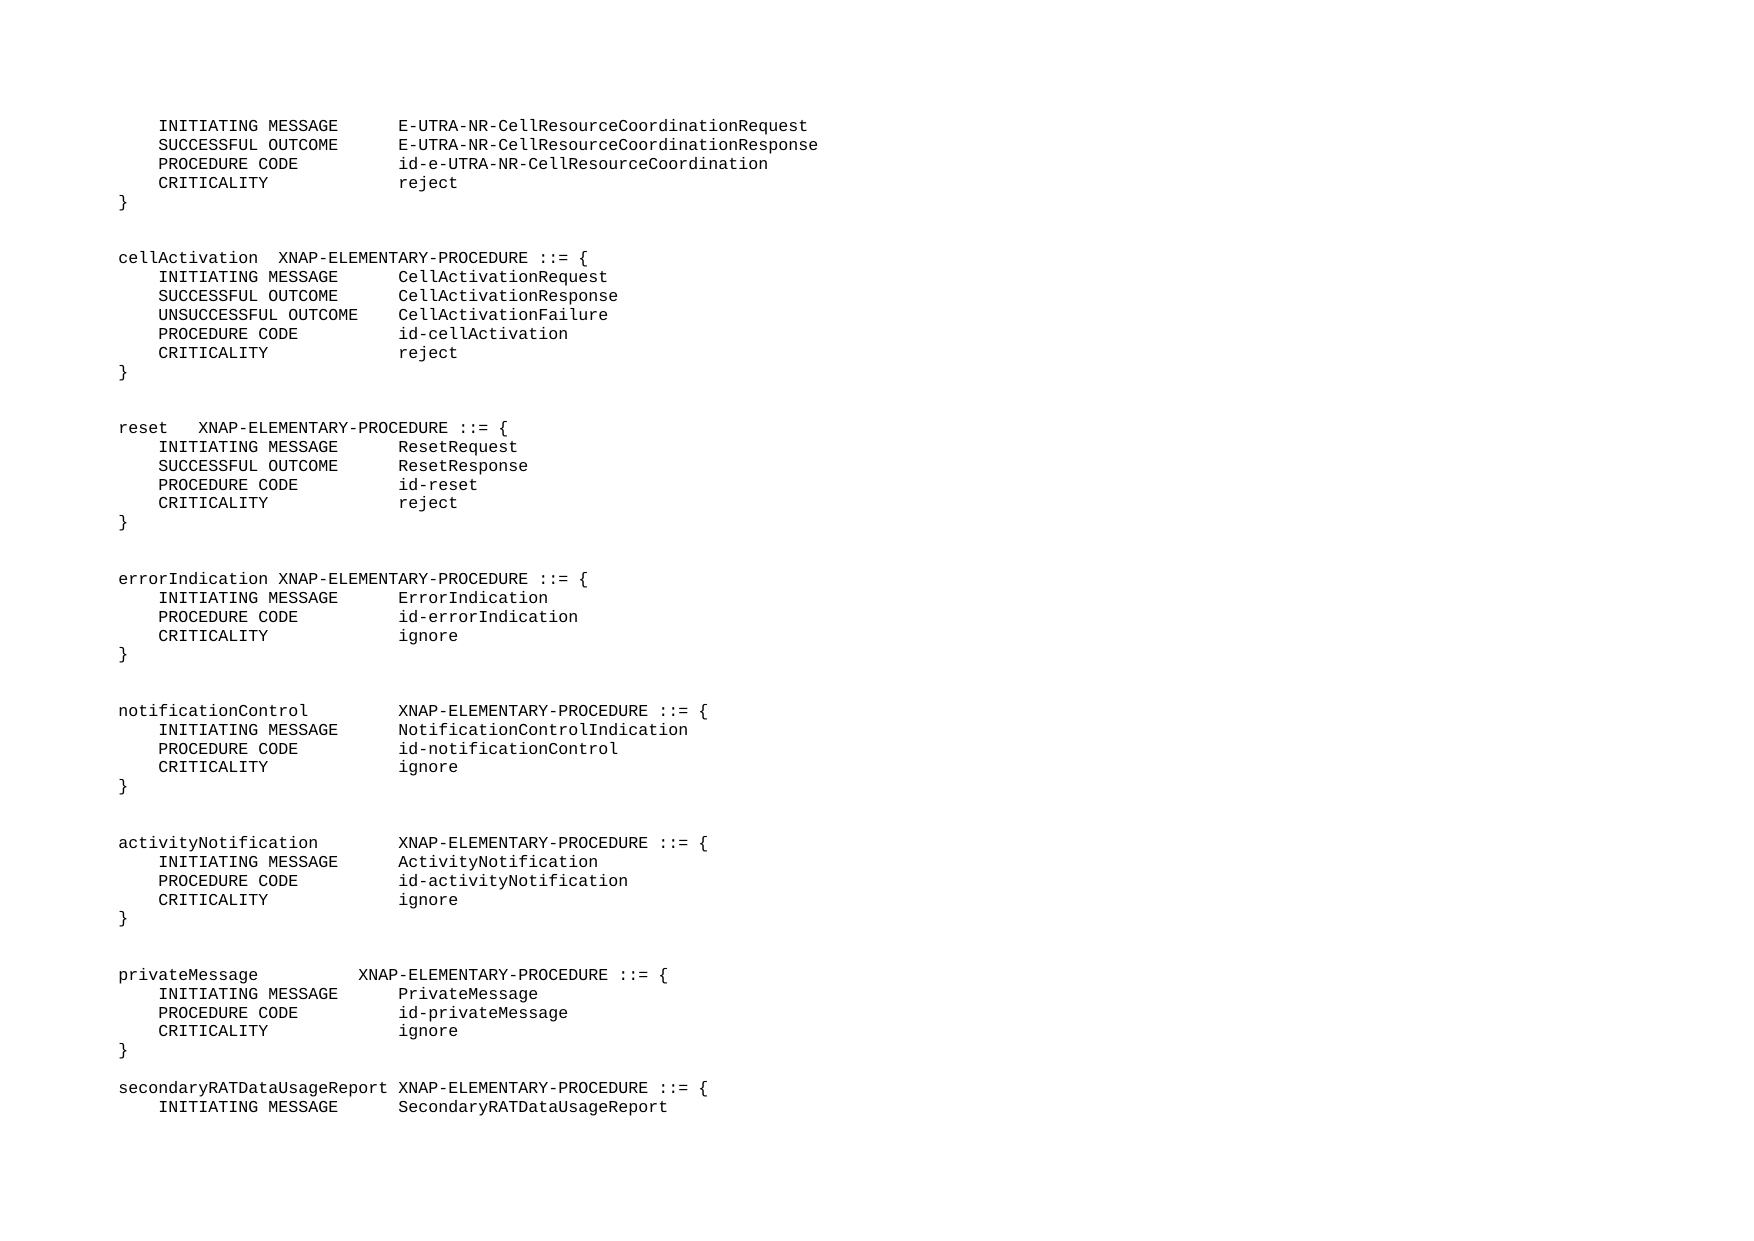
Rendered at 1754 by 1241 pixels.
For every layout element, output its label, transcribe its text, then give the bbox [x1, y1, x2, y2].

text INITIATING MESSAGE PrivateMessage [118, 985, 1606, 1004]
text CRITICALITY ignore [118, 891, 1606, 910]
text CRITICALITY ignore [118, 627, 1606, 646]
text PROCEDURE CODE id-notificationControl [118, 740, 1606, 759]
text INITIATING MESSAGE E-UTRA-NR-CellResourceCoordinationRequest [118, 118, 1606, 137]
text PROCEDURE CODE id-errorIndication [118, 608, 1606, 627]
text PROCEDURE CODE id-privateMessage [118, 1004, 1606, 1023]
text INITIATING MESSAGE ActivityNotification [118, 853, 1606, 872]
text } [118, 514, 1606, 533]
text PROCEDURE CODE id-activityNotification [118, 872, 1606, 891]
text reset XNAP-ELEMENTARY-PROCEDURE ::= { [118, 420, 1606, 438]
text } [118, 193, 1606, 212]
text } [118, 778, 1606, 797]
text } [118, 646, 1606, 665]
text CRITICALITY ignore [118, 759, 1606, 778]
text CRITICALITY reject [118, 174, 1606, 193]
text SUCCESSFUL OUTCOME CellActivationResponse [118, 288, 1606, 307]
text INITIATING MESSAGE ResetRequest [118, 438, 1606, 457]
text CRITICALITY reject [118, 495, 1606, 514]
text CRITICALITY ignore [118, 1023, 1606, 1042]
text cellActivation XNAP-ELEMENTARY-PROCEDURE ::= { [118, 250, 1606, 269]
text activityNotification XNAP-ELEMENTARY-PROCEDURE ::= { [118, 834, 1606, 853]
text CRITICALITY reject [118, 344, 1606, 363]
text } [118, 363, 1606, 382]
text UNSUCCESSFUL OUTCOME CellActivationFailure [118, 307, 1606, 325]
text errorIndication XNAP-ELEMENTARY-PROCEDURE ::= { [118, 571, 1606, 589]
text INITIATING MESSAGE CellActivationRequest [118, 269, 1606, 288]
text } [118, 1042, 1606, 1061]
text SUCCESSFUL OUTCOME ResetResponse [118, 457, 1606, 476]
text PROCEDURE CODE id-cellActivation [118, 325, 1606, 344]
text SUCCESSFUL OUTCOME E-UTRA-NR-CellResourceCoordinationResponse [118, 137, 1606, 156]
text INITIATING MESSAGE NotificationControlIndication [118, 721, 1606, 740]
text PROCEDURE CODE id-e-UTRA-NR-CellResourceCoordination [118, 156, 1606, 174]
text notificationControl XNAP-ELEMENTARY-PROCEDURE ::= { [118, 702, 1606, 721]
text INITIATING MESSAGE ErrorIndication [118, 589, 1606, 608]
text PROCEDURE CODE id-reset [118, 476, 1606, 495]
text privateMessage XNAP-ELEMENTARY-PROCEDURE ::= { [118, 966, 1606, 985]
text INITIATING MESSAGE SecondaryRATDataUsageReport [118, 1098, 1606, 1117]
text } [118, 910, 1606, 929]
text secondaryRATDataUsageReport XNAP-ELEMENTARY-PROCEDURE ::= { [118, 1079, 1606, 1098]
